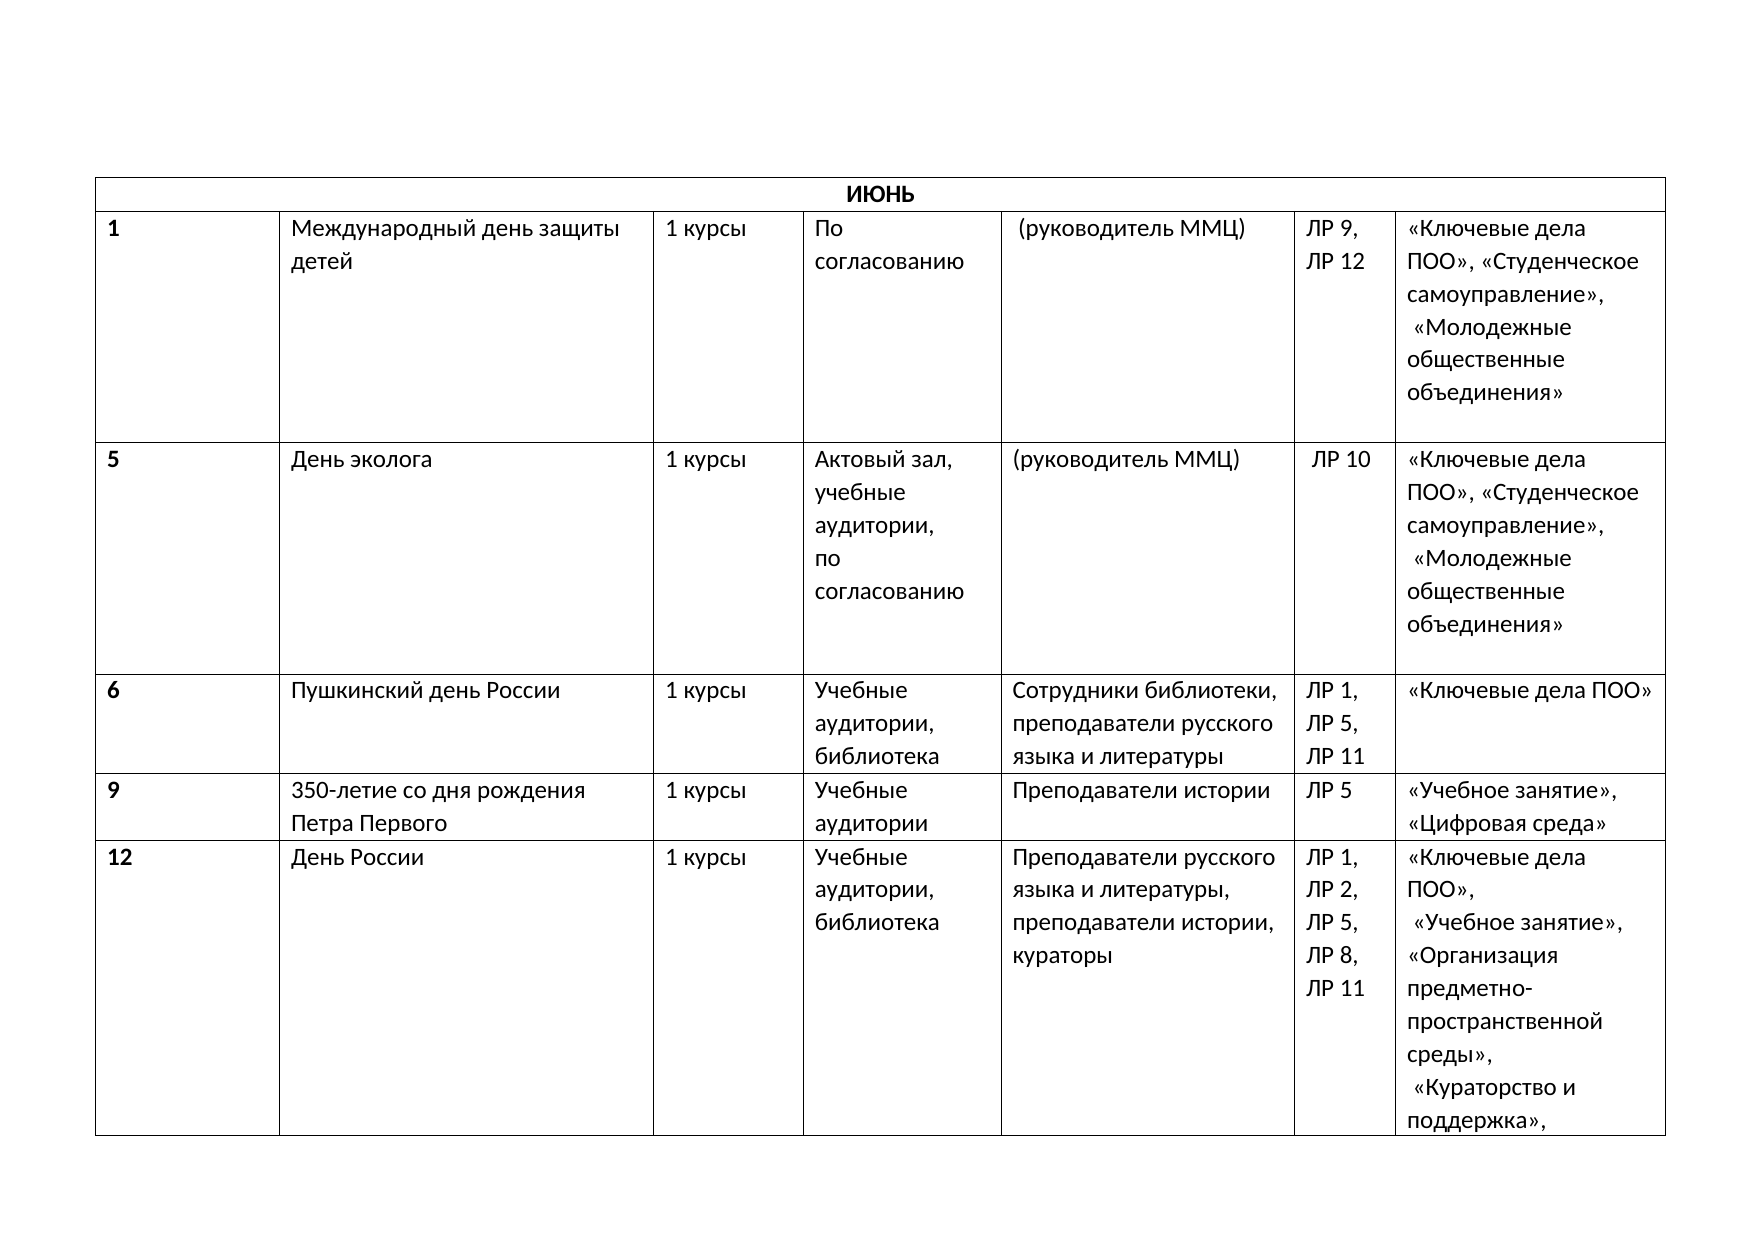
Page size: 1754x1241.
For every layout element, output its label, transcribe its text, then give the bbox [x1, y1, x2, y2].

table_cell 9 [96, 774, 279, 839]
table_cell Сотрудники библиотеки, преподаватели русского языка и литературы [1002, 675, 1294, 773]
table_cell 1 курсы [654, 212, 803, 442]
table_cell (руководитель ММЦ) [1002, 212, 1294, 442]
table_cell По согласованию [804, 212, 1001, 442]
table_cell Международный день защиты детей [280, 212, 653, 442]
table_cell 6 [96, 675, 279, 773]
table_cell Учебные аудитории, библиотека [804, 675, 1001, 773]
table_cell Преподаватели истории [1002, 774, 1294, 839]
table_cell 1 курсы [654, 443, 803, 673]
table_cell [1002, 841, 1294, 1134]
table_cell 1 курсы [654, 675, 803, 773]
table_cell ЛР 10 [1295, 443, 1395, 673]
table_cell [1295, 841, 1395, 1134]
table_cell 1 курсы [654, 841, 803, 1134]
table_cell ЛР 1, ЛР 5, ЛР 11 [1295, 675, 1395, 773]
table_cell Учебные аудитории [804, 774, 1001, 839]
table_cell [1396, 841, 1665, 1134]
table_cell (руководитель ММЦ) [1002, 443, 1294, 673]
table_cell Актовый зал, учебные аудитории, по согласованию [804, 443, 1001, 673]
table_cell 1 [96, 212, 279, 442]
table_cell Пушкинский день России [280, 675, 653, 773]
table_cell «Ключевые дела ПОО» [1396, 675, 1665, 773]
table_cell День России [280, 841, 653, 1134]
table_cell 350-летие со дня рождения Петра Первого [280, 774, 653, 839]
table_cell 5 [96, 443, 279, 673]
table_cell 1 курсы [654, 774, 803, 839]
table_cell ЛР 5 [1295, 774, 1395, 839]
table_cell «Учебное занятие», «Цифровая среда» [1396, 774, 1665, 839]
table_cell «Ключевые дела ПОО», «Студенческое самоуправление», «Молодежные общественные объединения» [1396, 212, 1665, 442]
table_cell День эколога [280, 443, 653, 673]
table_cell «Ключевые дела ПОО», «Студенческое самоуправление», «Молодежные общественные объединения» [1396, 443, 1665, 673]
table_cell ЛР 9, ЛР 12 [1295, 212, 1395, 442]
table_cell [804, 841, 1001, 1134]
table_cell ИЮНЬ [96, 178, 1665, 211]
table_cell 12 [96, 841, 279, 1134]
